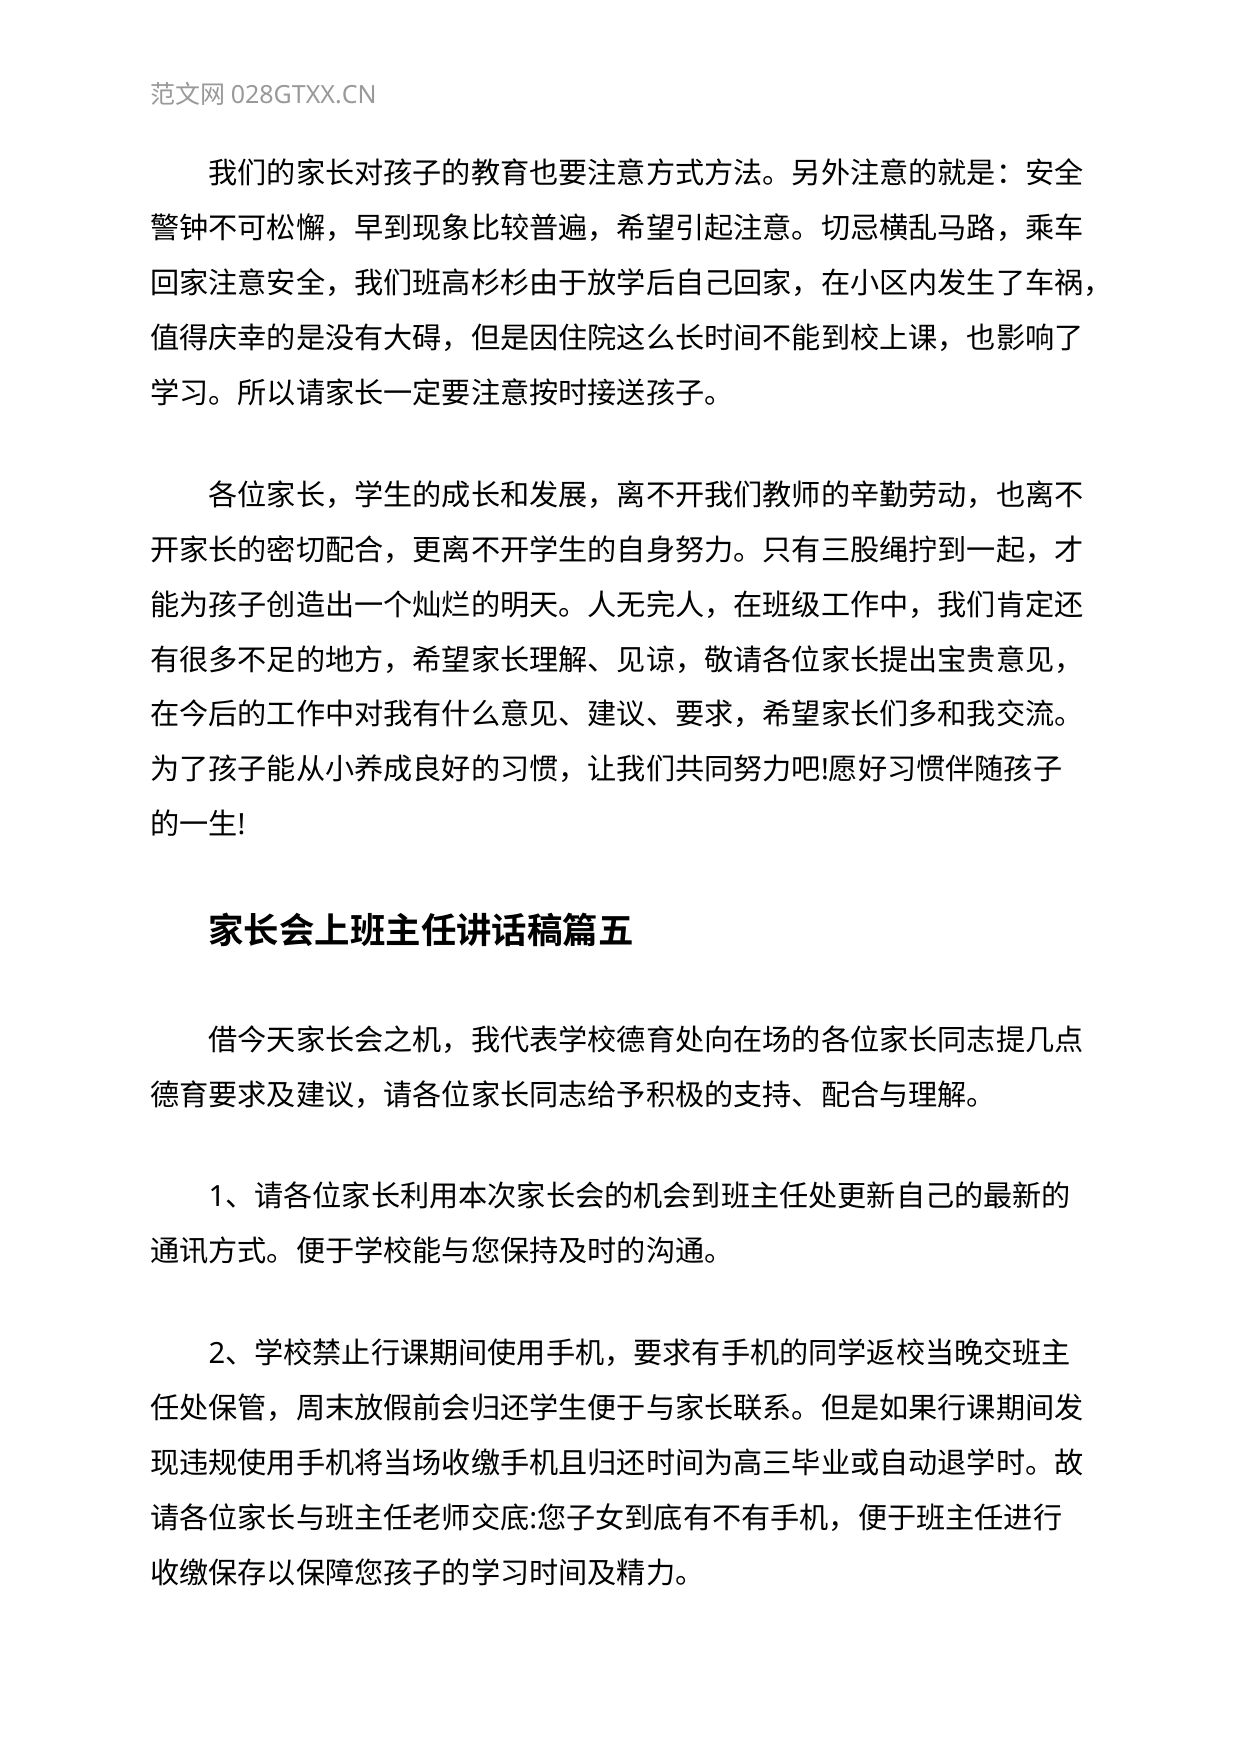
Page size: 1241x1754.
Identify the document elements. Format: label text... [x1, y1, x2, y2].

text 2、学校禁止行课期间使用手机，要求有手机的同学返校当晚交班主任处保管，周末放假前会归还学生便于与家长联系。但是如果行课期间发现违规使用手机将当场收缴手机且归还时间为高三毕业或自动退学时。故请各位家长与班主任老师交底:您子女到底有不有手机，便于班主任进行收缴保存以保障您孩子的学习时间及精力。 [150, 1330, 1090, 1592]
text 家长会上班主任讲话稿篇五 [150, 903, 1090, 954]
text 各位家长，学生的成长和发展，离不开我们教师的辛勤劳动，也离不开家长的密切配合，更离不开学生的自身努力。只有三股绳拧到一起，才能为孩子创造出一个灿烂的明天。人无完人，在班级工作中，我们肯定还有很多不足的地方，希望家长理解、见谅，敬请各位家长提出宝贵意见，在今后的工作中对我有什么意见、建议、要求，希望家长们多和我交流。为了孩子能从小养成良好的习惯，让我们共同努力吧!愿好习惯伴随孩子的一生! [150, 471, 1090, 843]
text 1、请各位家长利用本次家长会的机会到班主任处更新自己的最新的通讯方式。便于学校能与您保持及时的沟通。 [150, 1173, 1090, 1270]
text 我们的家长对孩子的教育也要注意方式方法。另外注意的就是：安全警钟不可松懈，早到现象比较普遍，希望引起注意。切忌横乱马路，乘车回家注意安全，我们班高杉杉由于放学后自己回家，在小区内发生了车祸，值得庆幸的是没有大碍，但是因住院这么长时间不能到校上课，也影响了学习。所以请家长一定要注意按时接送孩子。 [150, 150, 1090, 412]
text 借今天家长会之机，我代表学校德育处向在场的各位家长同志提几点德育要求及建议，请各位家长同志给予积极的支持、配合与理解。 [150, 1016, 1090, 1113]
